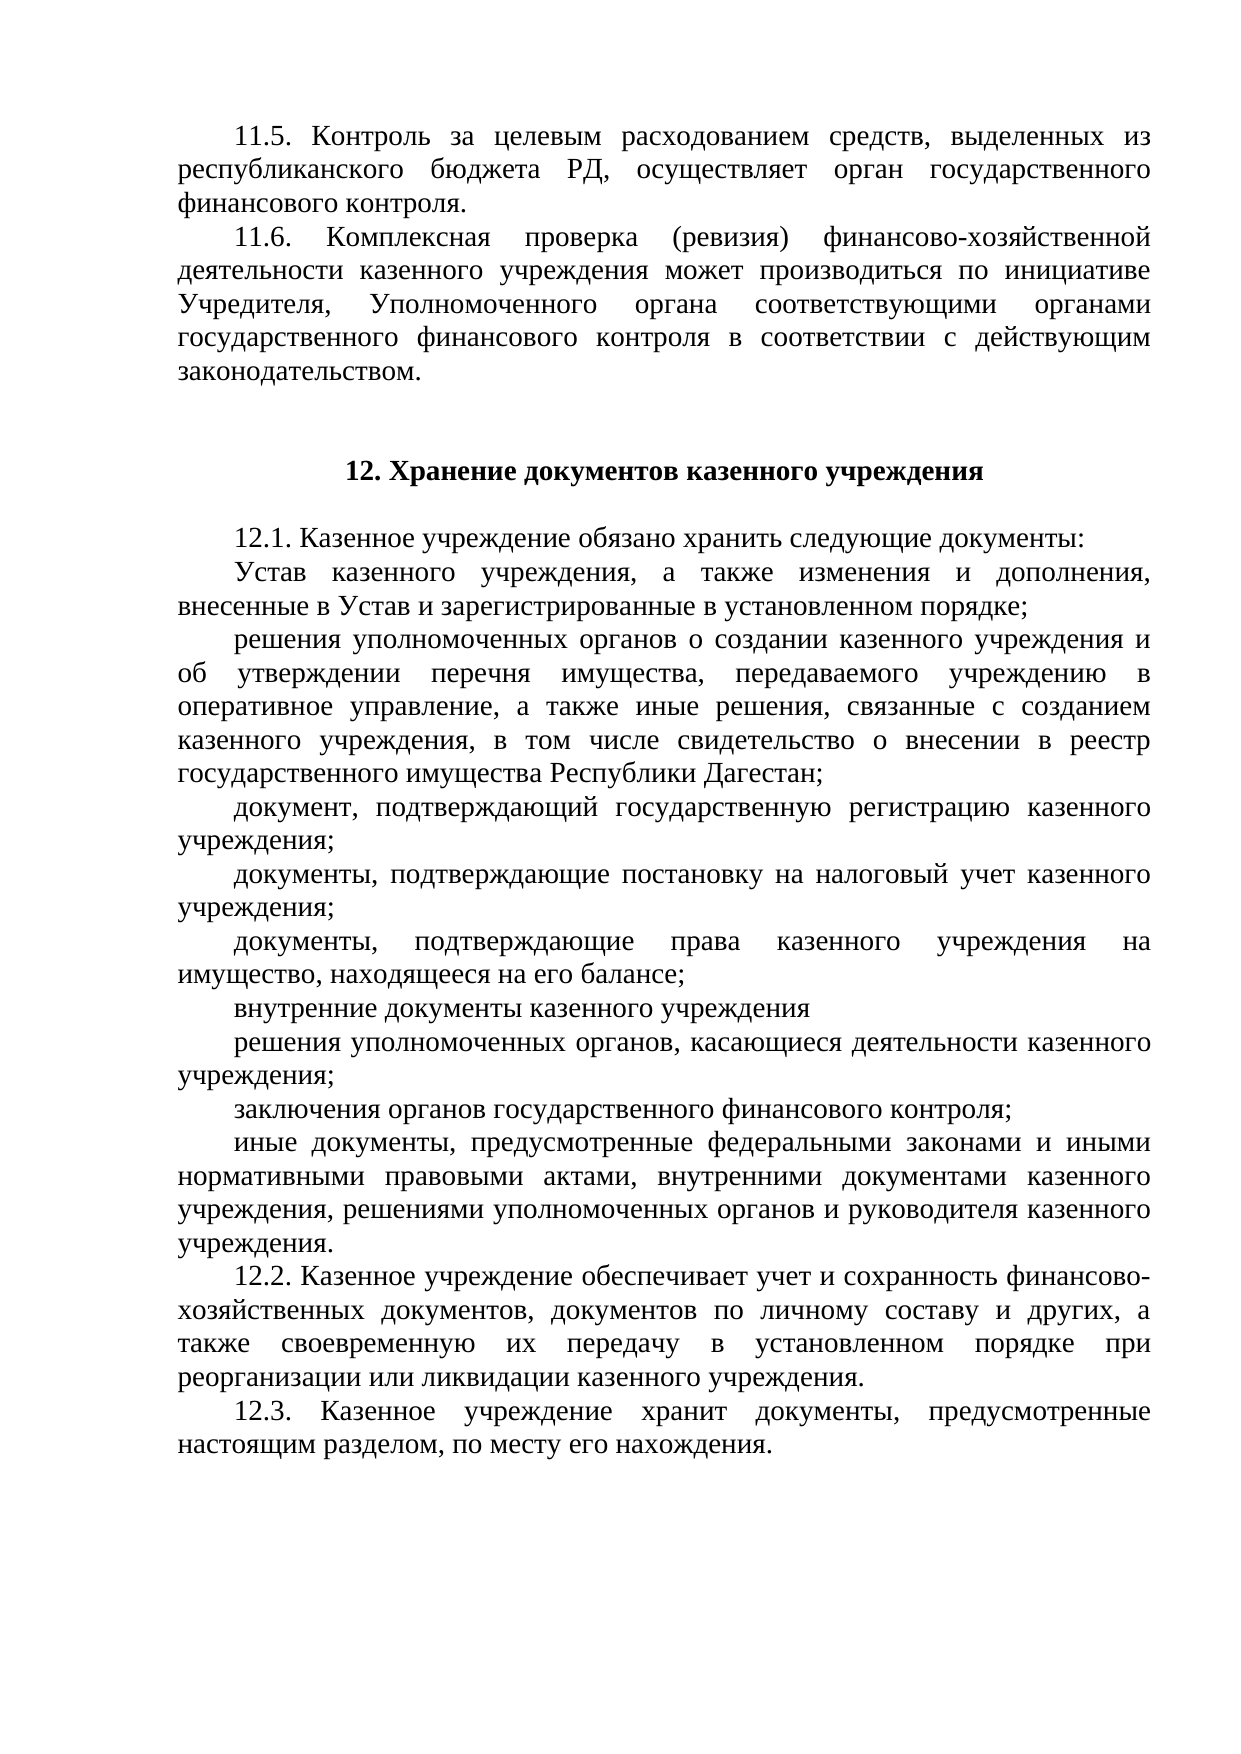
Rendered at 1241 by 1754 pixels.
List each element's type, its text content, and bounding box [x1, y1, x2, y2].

text 12.1. Казенное учреждение обязано хранить следующие документы: [177, 521, 1152, 554]
text решения уполномоченных органов о создании казенного учреждения и об утверждении перечня имущества, передаваемого учреждению в оперативное управление, а также иные решения, связанные с созданием казенного учреждения, в том числе свидетельство о внесении в реестр государственного имущества Республики Дагестан; [177, 621, 1152, 789]
text иные документы, предусмотренные федеральными законами и иными нормативными правовыми актами, внутренними документами казенного учреждения, решениями уполномоченных органов и руководителя казенного учреждения. [177, 1124, 1152, 1258]
text Устав казенного учреждения, а также изменения и дополнения, внесенные в Устав и зарегистрированные в установленном порядке; [177, 554, 1152, 621]
text документ, подтверждающий государственную регистрацию казенного учреждения; [177, 789, 1152, 856]
text документы, подтверждающие постановку на налоговый учет казенного учреждения; [177, 856, 1152, 923]
text 11.6. Комплексная проверка (ревизия) финансово-хозяйственной деятельности казенного учреждения может производиться по инициативе Учредителя, Уполномоченного органа соответствующими органами государственного финансового контроля в соответствии с действующим законодательством. [177, 219, 1152, 386]
text 11.5. Контроль за целевым расходованием средств, выделенных из республиканского бюджета РД, осуществляет орган государственного финансового контроля. [177, 118, 1152, 219]
text внутренние документы казенного учреждения [177, 990, 1152, 1024]
text документы, подтверждающие права казенного учреждения на имущество, находящееся на его балансе; [177, 923, 1152, 990]
text решения уполномоченных органов, касающиеся деятельности казенного учреждения; [177, 1024, 1152, 1091]
text 12. Хранение документов казенного учреждения [177, 453, 1152, 487]
text 12.2. Казенное учреждение обеспечивает учет и сохранность финансово-хозяйственных документов, документов по личному составу и других, а также своевременную их передачу в установленном порядке при реорганизации или ликвидации казенного учреждения. [177, 1258, 1152, 1393]
text заключения органов государственного финансового контроля; [177, 1091, 1152, 1124]
text 12.3. Казенное учреждение хранит документы, предусмотренные настоящим разделом, по месту его нахождения. [177, 1393, 1152, 1460]
